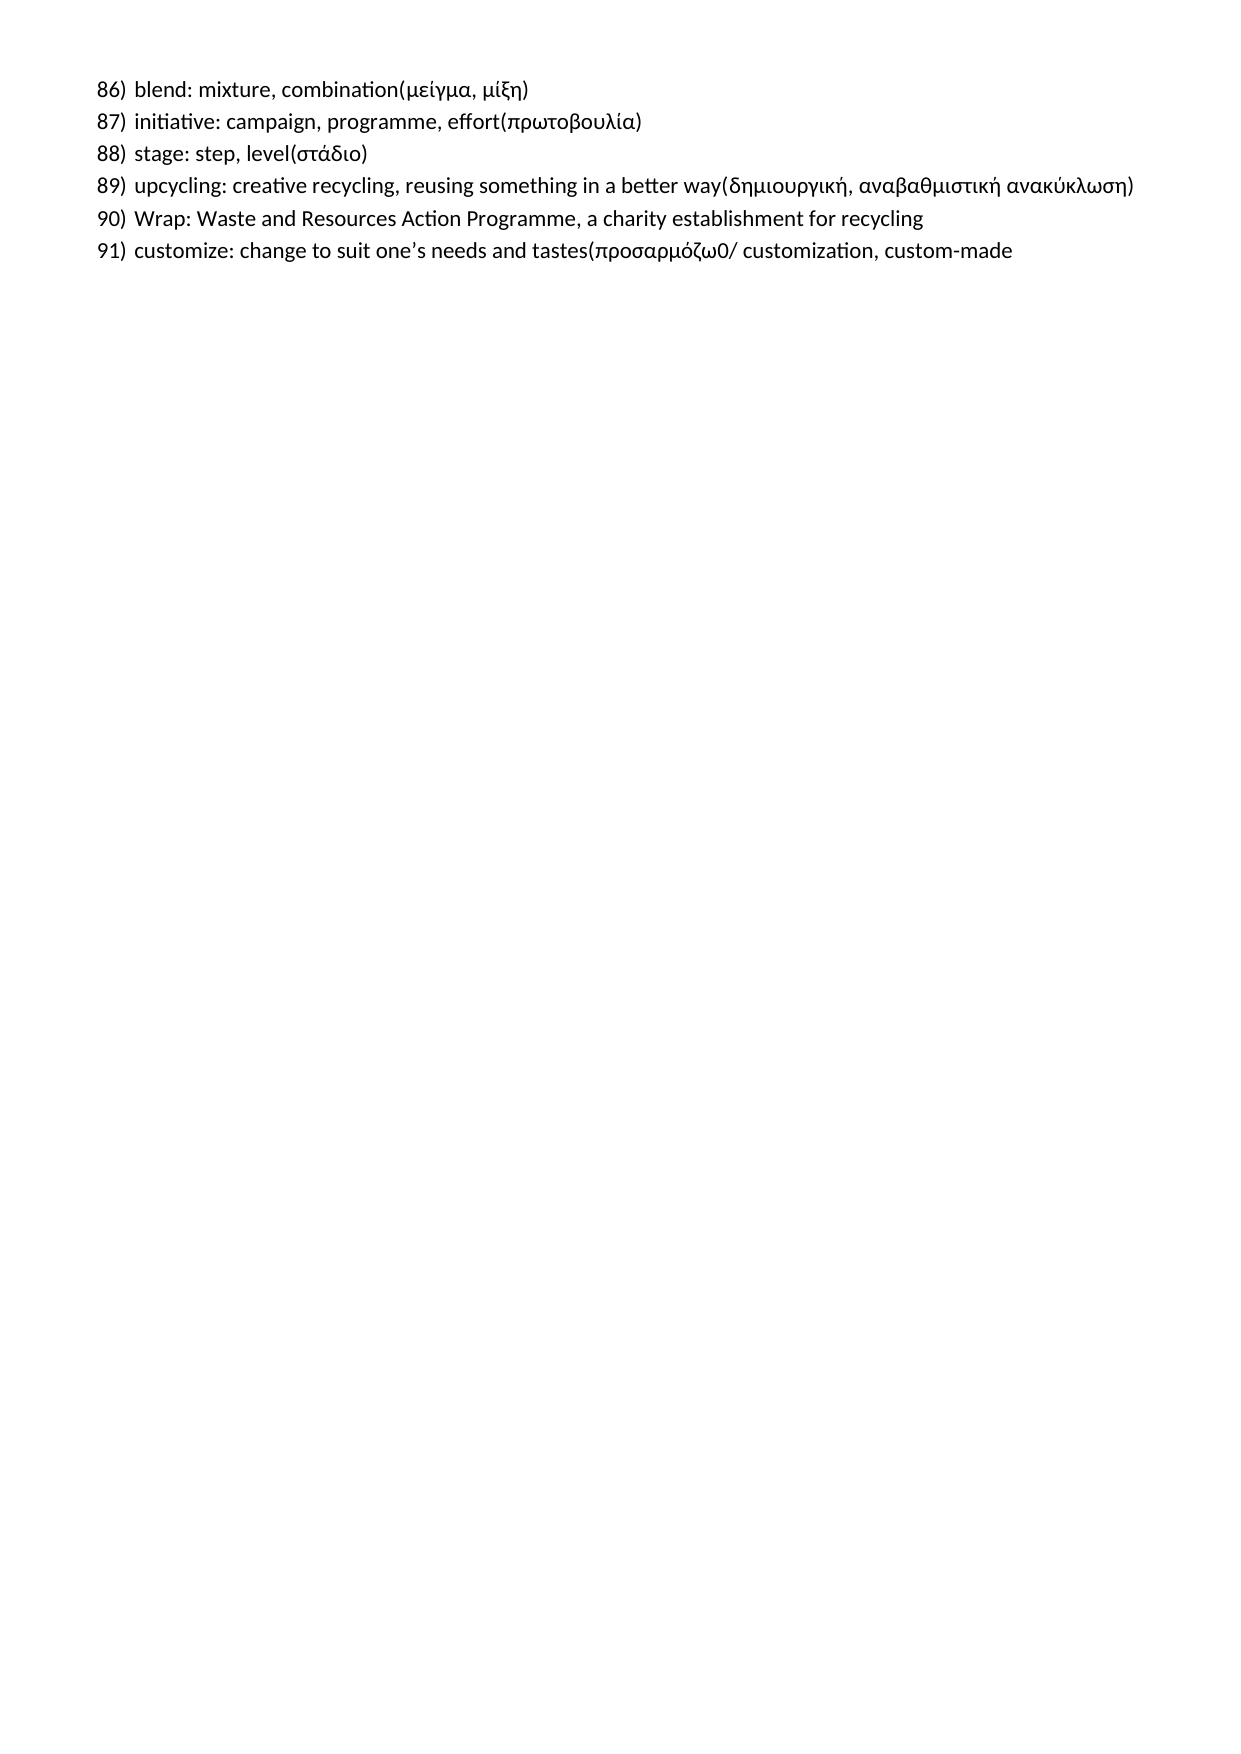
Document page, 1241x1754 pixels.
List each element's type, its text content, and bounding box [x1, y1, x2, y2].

list initiative: campaign, programme, effort(πρωτοβουλία) [97, 107, 1181, 135]
list stage: step, level(στάδιο) [97, 139, 1181, 167]
list Wrap: Waste and Resources Action Programme, a charity establishment for recycling [97, 204, 1181, 232]
list customize: change to suit one’s needs and tastes(προσαρμόζω0/ customization, custom-made [97, 236, 1181, 264]
list upcycling: creative recycling, reusing something in a better way(δημιουργική, αναβαθμιστική ανακύκλωση) [97, 172, 1181, 199]
list blend: mixture, combination(μείγμα, μίξη) [97, 75, 1181, 103]
